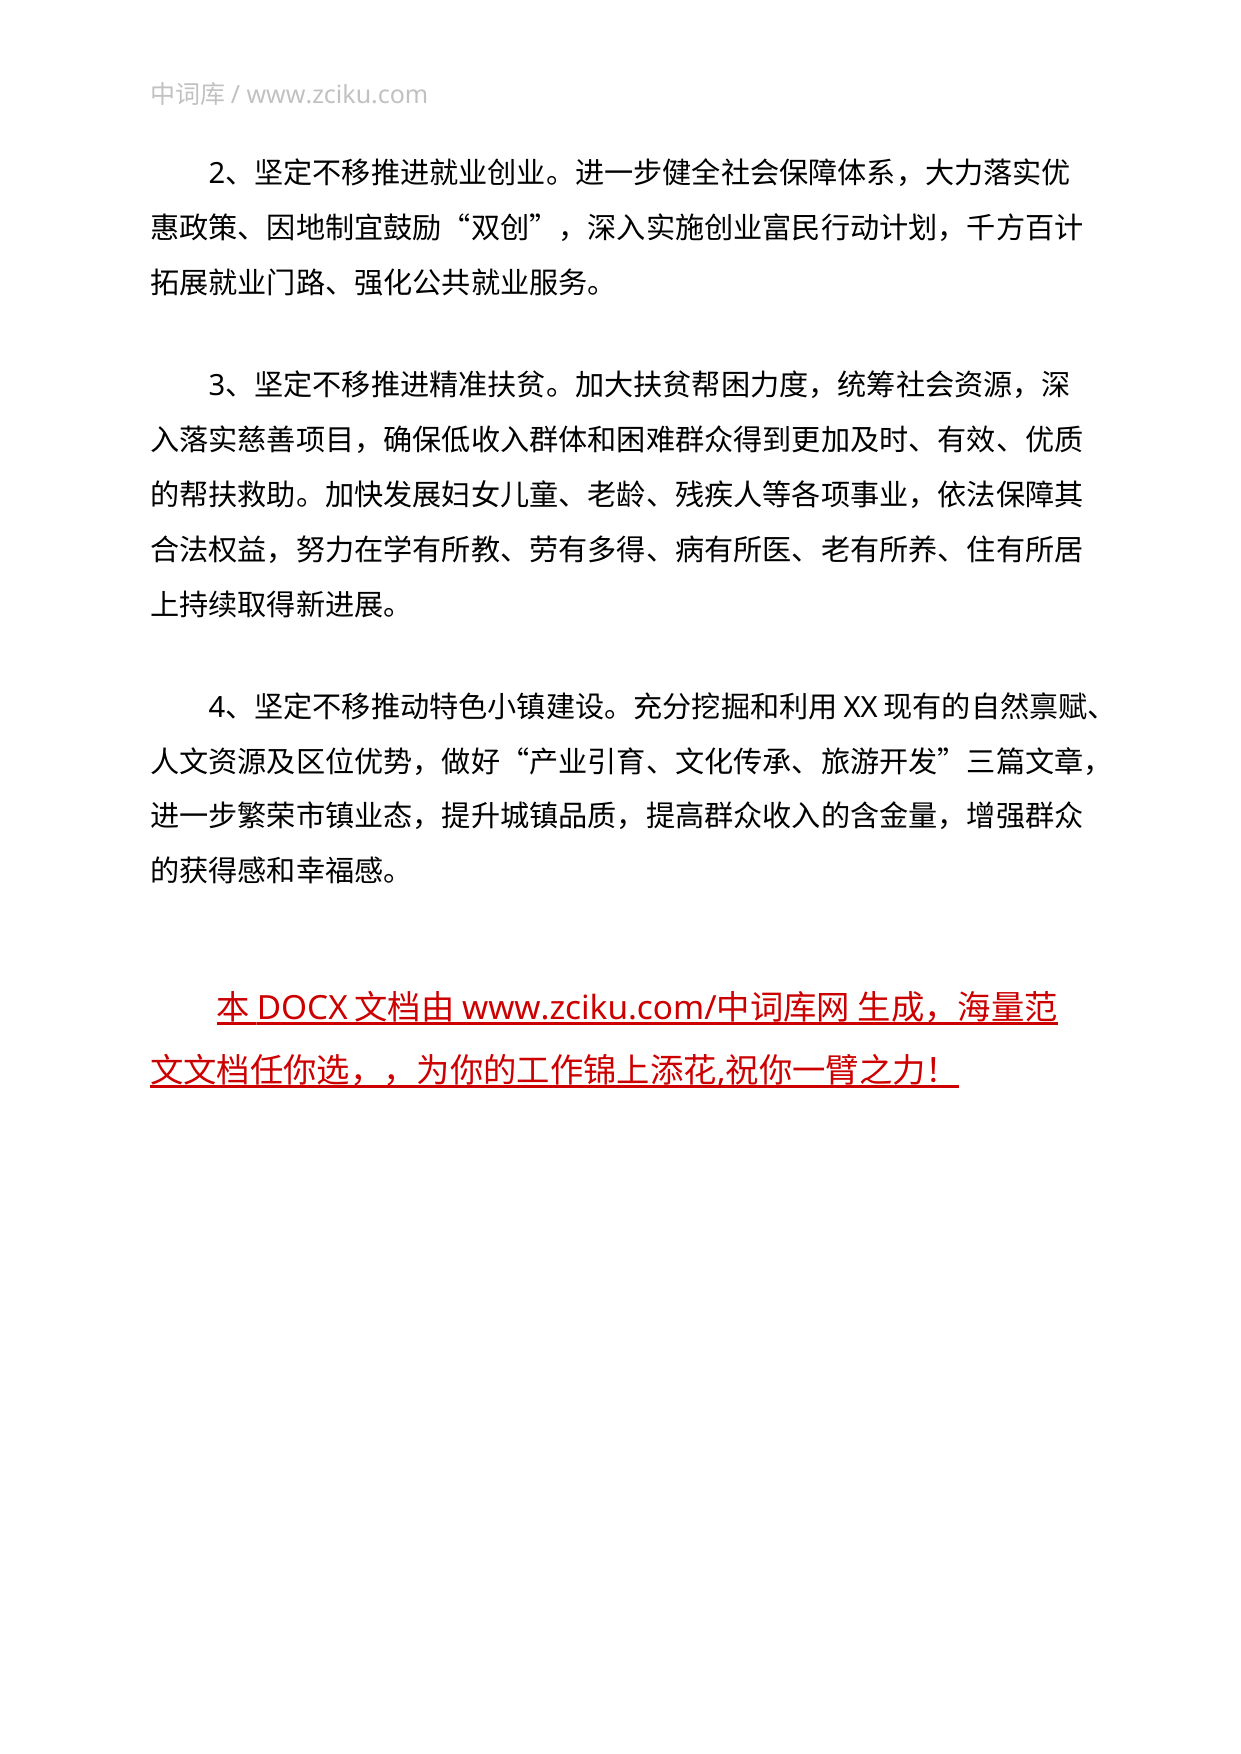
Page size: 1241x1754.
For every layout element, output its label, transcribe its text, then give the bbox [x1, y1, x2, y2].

text 2、坚定不移推进就业创业。进一步健全社会保障体系，大力落实优惠政策、因地制宜鼓励“双创”，深入实施创业富民行动计划，千方百计拓展就业门路、强化公共就业服务。 [150, 150, 1090, 302]
text 本DOCX文档由 www.zciku.com/中词库网 生成，海量范文文档任你选，，为你的工作锦上添花,祝你一臂之力！ [150, 981, 1090, 1092]
text 4、坚定不移推动特色小镇建设。充分挖掘和利用XX现有的自然禀赋、人文资源及区位优势，做好“产业引育、文化传承、旅游开发”三篇文章，进一步繁荣市镇业态，提升城镇品质，提高群众收入的含金量，增强群众的获得感和幸福感。 [150, 683, 1090, 890]
text 3、坚定不移推进精准扶贫。加大扶贫帮困力度，统筹社会资源，深入落实慈善项目，确保低收入群体和困难群众得到更加及时、有效、优质的帮扶救助。加快发展妇女儿童、老龄、残疾人等各项事业，依法保障其合法权益，努力在学有所教、劳有多得、病有所医、老有所养、住有所居上持续取得新进展。 [150, 362, 1090, 624]
